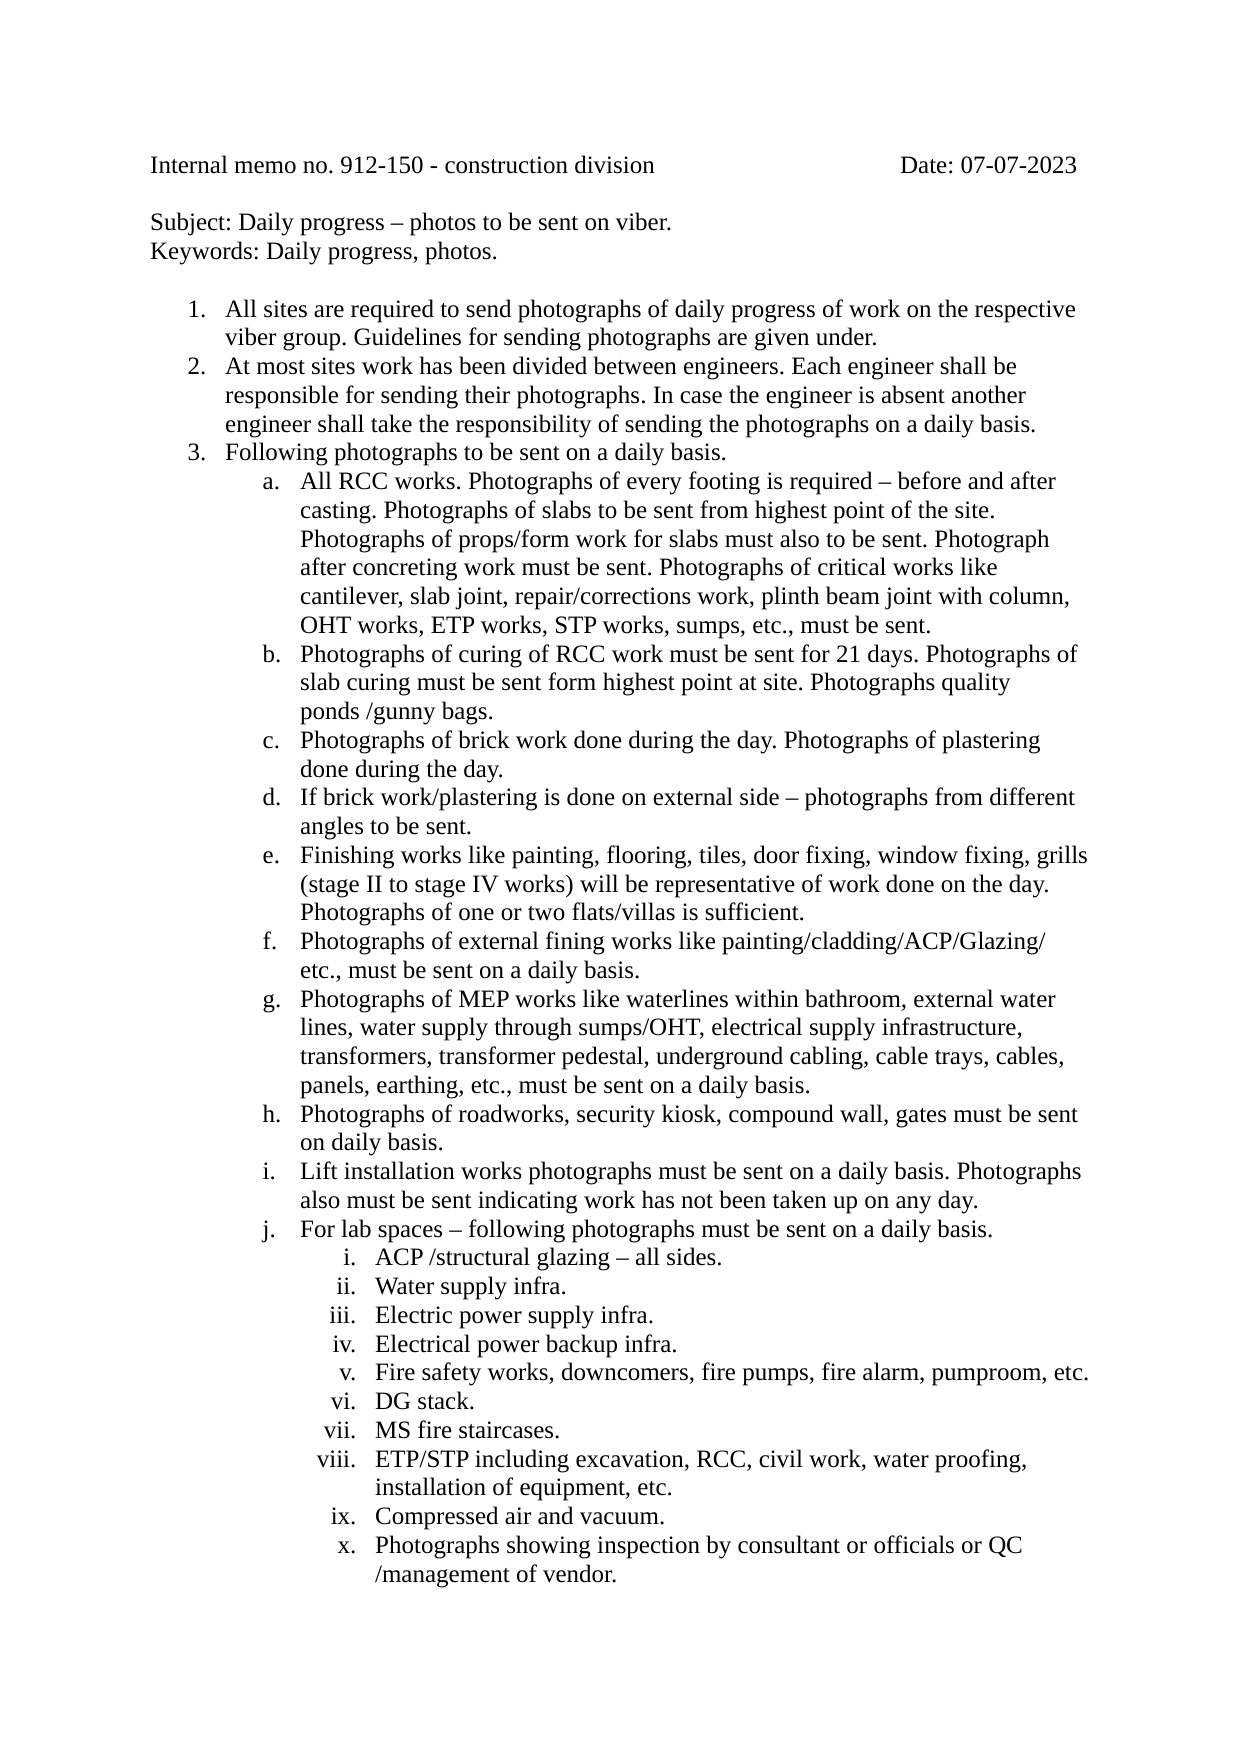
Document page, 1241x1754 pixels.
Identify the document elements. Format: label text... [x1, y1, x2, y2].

list MS fire staircases. [356, 1415, 1090, 1444]
list Photographs of MEP works like waterlines within bathroom, external water lines, water supply through sumps/OHT, electrical supply infrastructure, transformers, transformer pedestal, underground cabling, cable trays, cables, panels, earthing, etc., must be sent on a daily basis. [262, 984, 1090, 1099]
list Photographs of external fining works like painting/cladding/ACP/Glazing/ etc., must be sent on a daily basis. [262, 926, 1090, 984]
list Fire safety works, downcomers, fire pumps, fire alarm, pumproom, etc. [356, 1357, 1090, 1386]
list ETP/STP including excavation, RCC, civil work, water proofing, installation of equipment, etc. [356, 1444, 1090, 1501]
list Following photographs to be sent on a daily basis. [187, 437, 1090, 466]
list Water supply infra. [356, 1271, 1090, 1300]
text Subject: Daily progress – photos to be sent on viber. [150, 207, 1090, 236]
list All RCC works. Photographs of every footing is required – before and after casting. Photographs of slabs to be sent from highest point of the site. Photographs of props/form work for slabs must also to be sent. Photograph after concreting work must be sent. Photographs of critical works like cantilever, slab joint, repair/corrections work, plinth beam joint with column, OHT works, ETP works, STP works, sumps, etc., must be sent. [262, 466, 1090, 639]
list At most sites work has been divided between engineers. Each engineer shall be responsible for sending their photographs. In case the engineer is absent another engineer shall take the responsibility of sending the photographs on a daily basis. [187, 351, 1090, 437]
list Lift installation works photographs must be sent on a daily basis. Photographs also must be sent indicating work has not been taken up on any day. [262, 1156, 1090, 1214]
text Keywords: Daily progress, photos. [150, 236, 1090, 265]
list Electric power supply infra. [356, 1300, 1090, 1329]
list For lab spaces – following photographs must be sent on a daily basis. [262, 1214, 1090, 1242]
list Photographs of roadworks, security kiosk, compound wall, gates must be sent on daily basis. [262, 1099, 1090, 1156]
list DG stack. [356, 1386, 1090, 1415]
list Compressed air and vacuum. [356, 1501, 1090, 1530]
list Photographs showing inspection by consultant or officials or QC /management of vendor. [356, 1530, 1090, 1587]
list If brick work/plastering is done on external side – photographs from different angles to be sent. [262, 782, 1090, 840]
text Internal memo no. 912-150 - construction division Date: 07-07-2023 [150, 150, 1090, 179]
list Finishing works like painting, flooring, tiles, door fixing, window fixing, grills (stage II to stage IV works) will be representative of work done on the day. Photographs of one or two flats/villas is sufficient. [262, 840, 1090, 926]
list Electrical power backup infra. [356, 1329, 1090, 1357]
list ACP /structural glazing – all sides. [356, 1242, 1090, 1271]
list Photographs of brick work done during the day. Photographs of plastering done during the day. [262, 725, 1090, 782]
list All sites are required to send photographs of daily progress of work on the respective viber group. Guidelines for sending photographs are given under. [187, 294, 1090, 351]
list Photographs of curing of RCC work must be sent for 21 days. Photographs of slab curing must be sent form highest point at site. Photographs quality ponds /gunny bags. [262, 639, 1090, 725]
